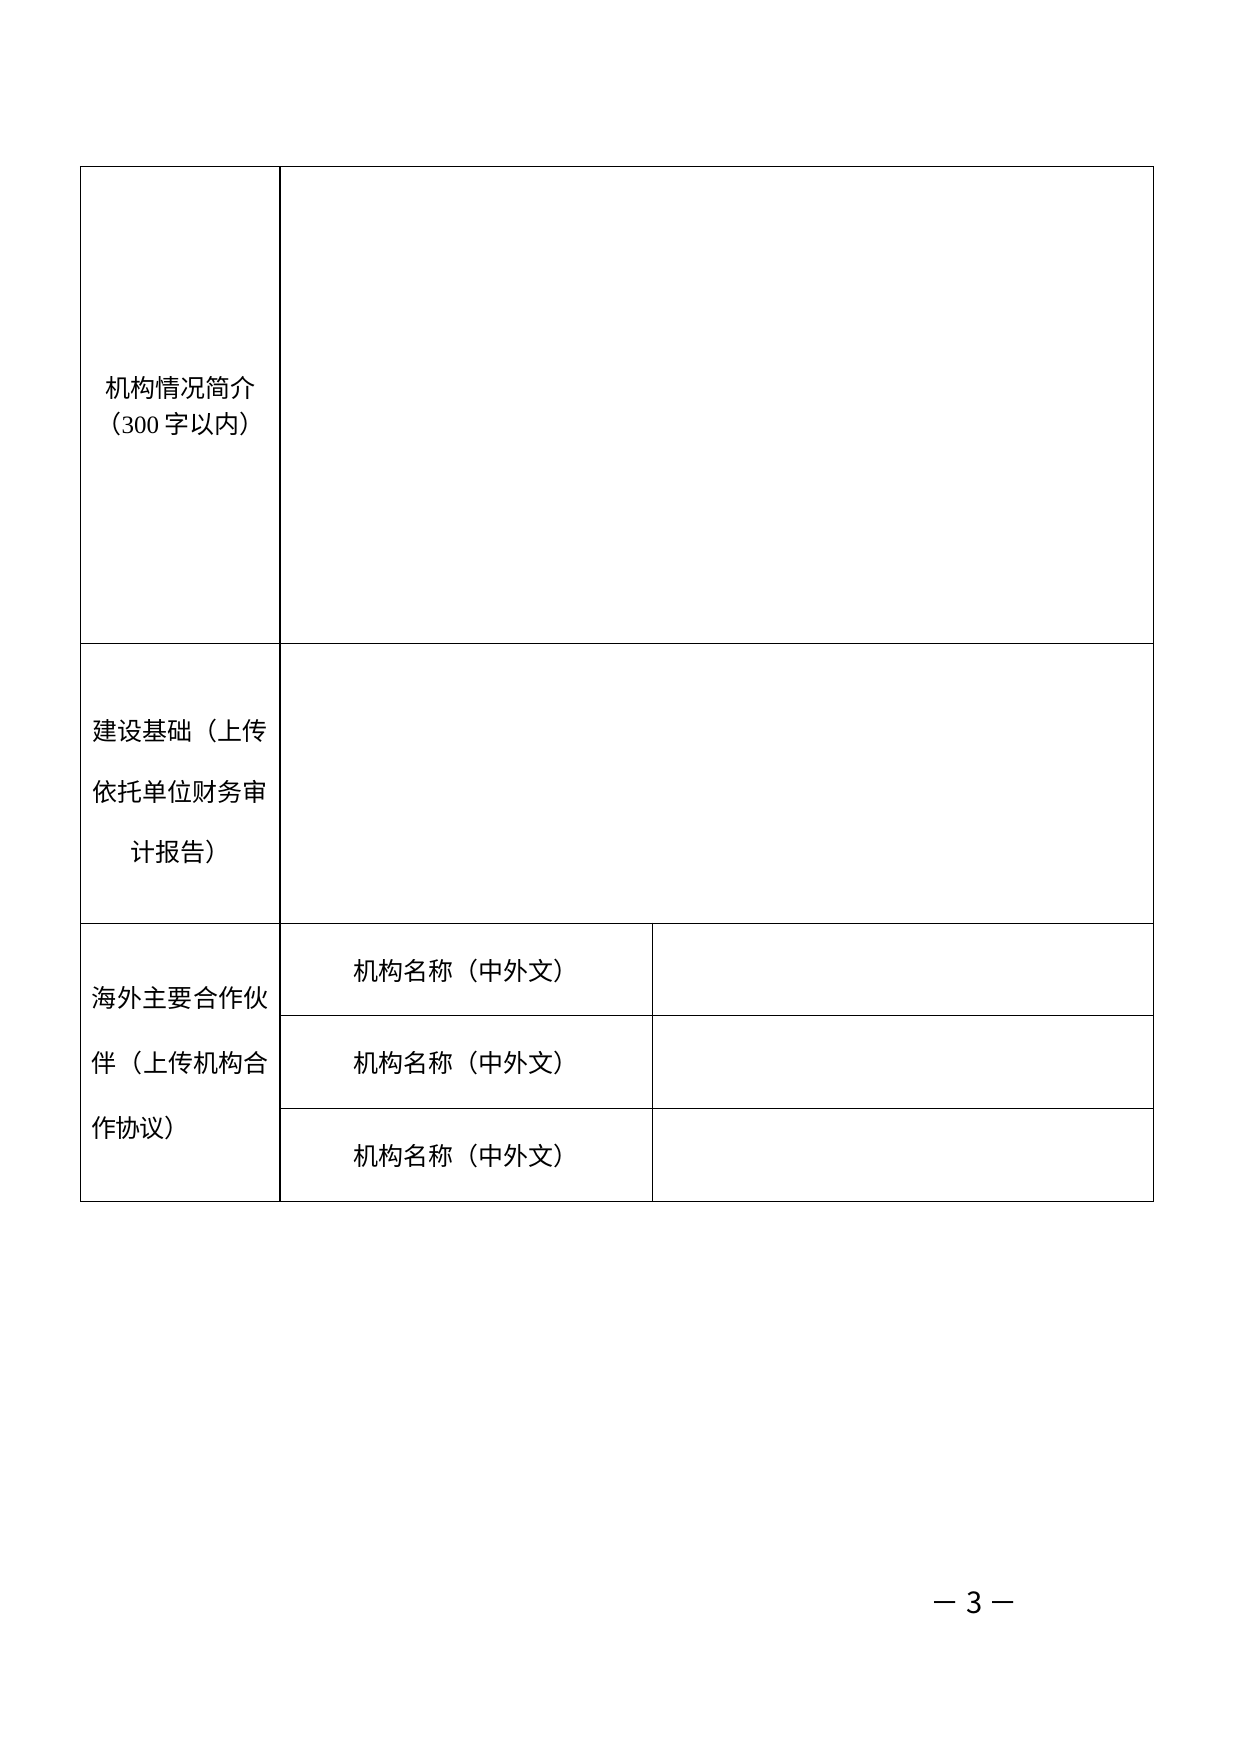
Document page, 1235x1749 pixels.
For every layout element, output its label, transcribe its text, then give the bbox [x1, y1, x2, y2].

table_cell [281, 644, 1153, 922]
table_cell 海外主要合作伙伴（上传机构合作协议） [81, 924, 279, 1201]
table_cell [281, 167, 1153, 643]
table_cell [653, 924, 1153, 1015]
table_cell 机构名称（中外文） [281, 924, 652, 1015]
table_cell 建设基础（上传依托单位财务审计报告） [81, 644, 279, 922]
table_cell 机构名称（中外文） [281, 1016, 652, 1108]
table_cell [653, 1016, 1153, 1108]
table_cell 机构情况简介 （300字以内） [81, 167, 279, 643]
table_cell 机构名称（中外文） [281, 1109, 652, 1201]
table_cell [653, 1109, 1153, 1201]
